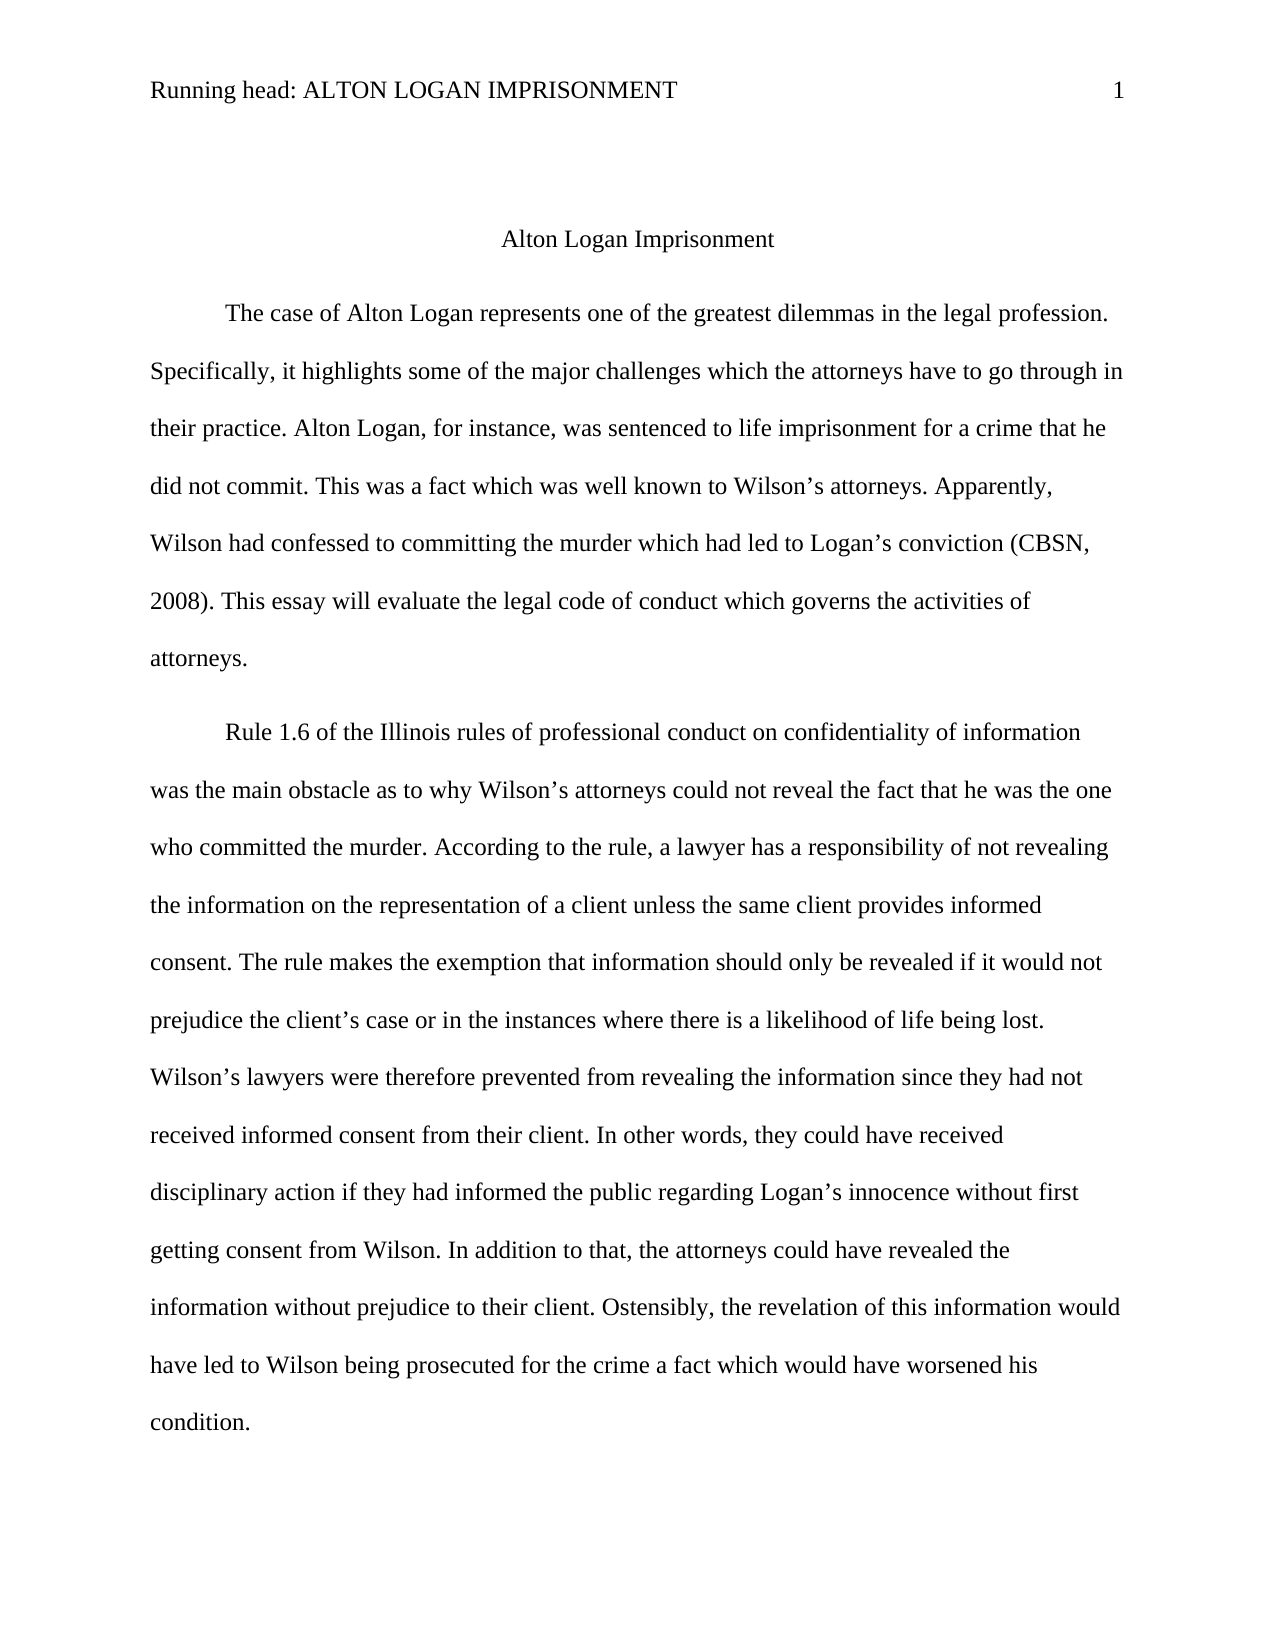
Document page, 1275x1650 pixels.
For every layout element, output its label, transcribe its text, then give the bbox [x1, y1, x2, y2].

subtitle Alton Logan Imprisonment [150, 224, 1125, 253]
text The case of Alton Logan represents one of the greatest dilemmas in the legal profession. Specifically, it highlights some of the major challenges which the attorneys have to go through in their practice. Alton Logan, for instance, was sentenced to life imprisonment for a crime that he did not commit. This was a fact which was well known to Wilson’s attorneys. Apparently, Wilson had confessed to committing the murder which had led to Logan’s conviction (CBSN, 2008). This essay will evaluate the legal code of conduct which governs the activities of attorneys. [150, 298, 1125, 672]
text Rule 1.6 of the Illinois rules of professional conduct on confidentiality of information was the main obstacle as to why Wilson’s attorneys could not reveal the fact that he was the one who committed the murder. According to the rule, a lawyer has a responsibility of not revealing the information on the representation of a client unless the same client provides informed consent. The rule makes the exemption that information should only be revealed if it would not prejudice the client’s case or in the instances where there is a likelihood of life being lost. Wilson’s lawyers were therefore prevented from revealing the information since they had not received informed consent from their client. In other words, they could have received disciplinary action if they had informed the public regarding Logan’s innocence without first getting consent from Wilson. In addition to that, the attorneys could have revealed the information without prejudice to their client. Ostensibly, the revelation of this information would have led to Wilson being prosecuted for the crime a fact which would have worsened his condition. [150, 717, 1125, 1436]
